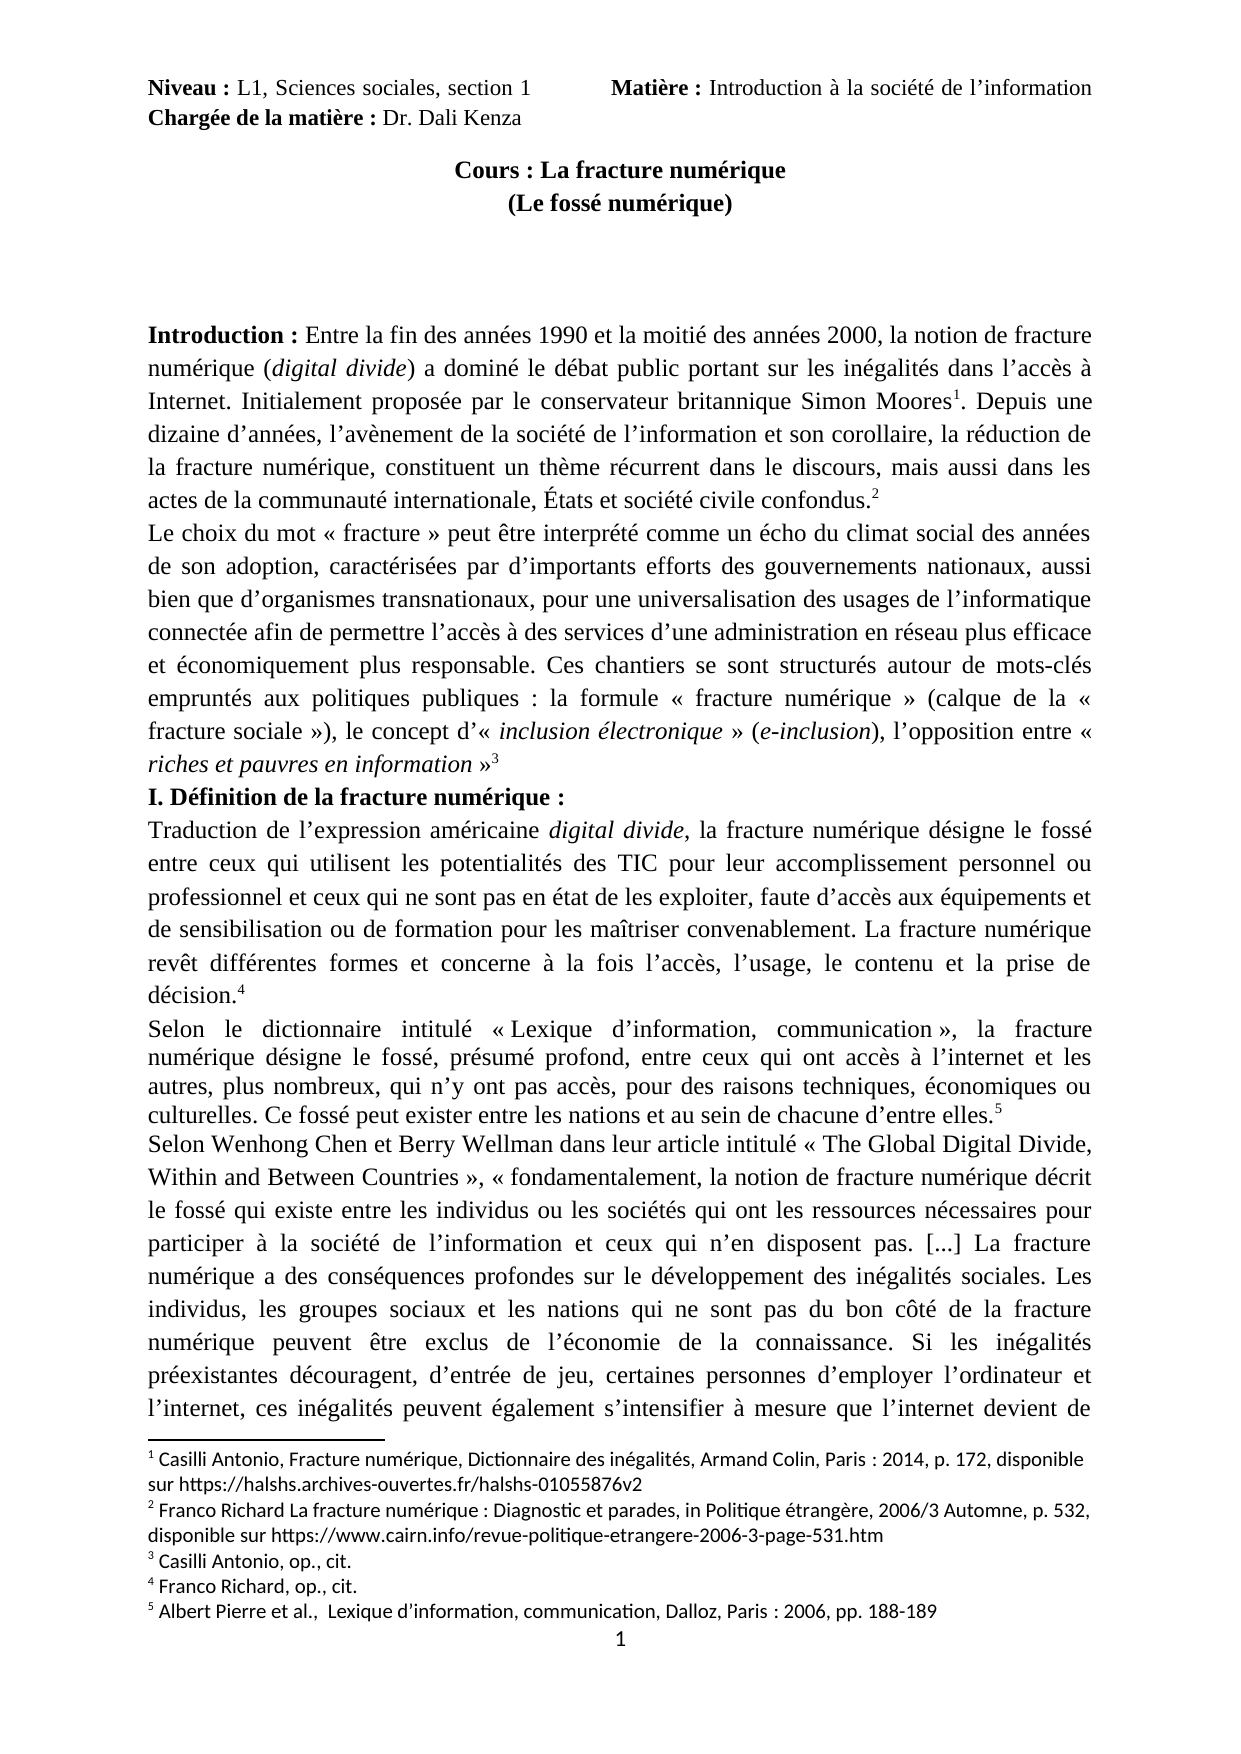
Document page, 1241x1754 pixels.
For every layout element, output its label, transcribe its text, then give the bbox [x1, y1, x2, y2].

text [148, 1129, 1092, 1422]
text Cours : La fracture numérique [148, 155, 1092, 184]
text I. Définition de la fracture numérique : [148, 782, 1092, 811]
text Selon le dictionnaire intitulé « Lexique d’information, communication », la fracture numérique désigne le fossé, présumé profond, entre ceux qui ont accès à l’internet et les autres, plus nombreux, qui n’y ont pas accès, pour des raisons techniques, économiques ou culturelles. Ce fossé peut exister entre les nations et au sein de chacune d’entre elles. [148, 1014, 1092, 1129]
text Introduction : Entre la fin des années 1990 et la moitié des années 2000, la notion de fracture numérique (digital divide) a dominé le débat public portant sur les inégalités dans l’accès à Internet. Initialement proposée par le conservateur britannique Simon Moores. Depuis une dizaine d’années, l’avènement de la société de l’information et son corollaire, la réduction de la fracture numérique, constituent un thème récurrent dans le discours, mais aussi dans les actes de la communauté internationale, États et société civile confondus. [148, 320, 1092, 514]
text Le choix du mot « fracture » peut être interprété comme un écho du climat social des années de son adoption, caractérisées par d’importants efforts des gouvernements nationaux, aussi bien que d’organismes transnationaux, pour une universalisation des usages de l’informatique connectée afin de permettre l’accès à des services d’une administration en réseau plus efficace et économiquement plus responsable. Ces chantiers se sont structurés autour de mots-clés empruntés aux politiques publiques : la formule « fracture numérique » (calque de la « fracture sociale »), le concept d’« inclusion électronique » (e-inclusion), l’opposition entre « riches et pauvres en information » [148, 518, 1092, 778]
text Traduction de l’expression américaine digital divide, la fracture numérique désigne le fossé entre ceux qui utilisent les potentialités des TIC pour leur accomplissement personnel ou professionnel et ceux qui ne sont pas en état de les exploiter, faute d’accès aux équipements et de sensibilisation ou de formation pour les maîtriser convenablement. La fracture numérique revêt différentes formes et concerne à la fois l’accès, l’usage, le contenu et la prise de décision. [148, 816, 1092, 1009]
text (Le fossé numérique) [148, 188, 1092, 217]
